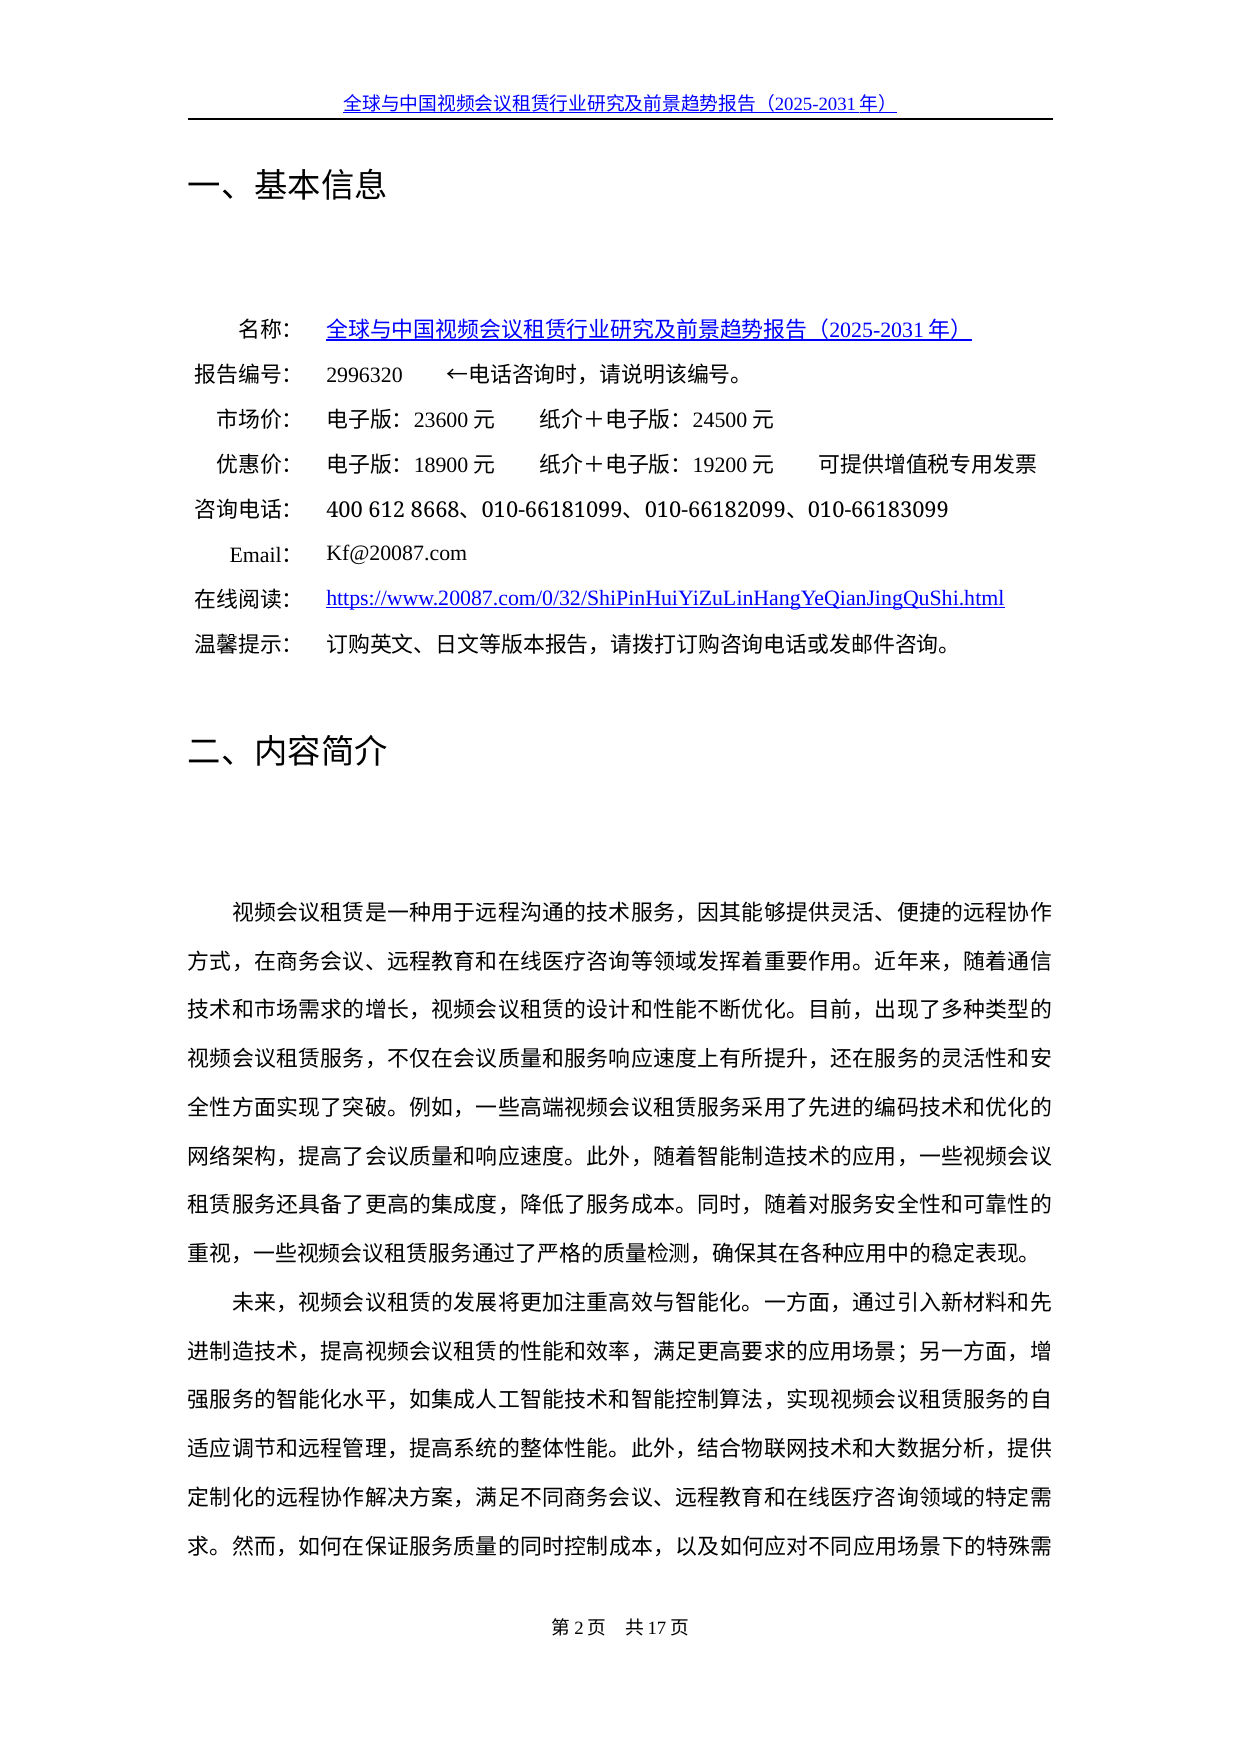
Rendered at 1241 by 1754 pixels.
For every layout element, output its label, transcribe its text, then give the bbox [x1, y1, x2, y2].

table_cell 市场价： [167, 402, 315, 447]
table_header 全球与中国视频会议租赁行业研究及前景趋势报告（2025-2031年） [315, 312, 1073, 357]
table_cell Email： [167, 537, 315, 582]
title 一、基本信息 [187, 150, 1053, 215]
table_cell 咨询电话： [167, 492, 315, 537]
title 二、内容简介 [187, 717, 1053, 782]
table_cell 400 612 8668、010-66181099、010-66182099、010-66183099 [315, 492, 1073, 537]
table_cell 温馨提示： [167, 627, 315, 672]
table_cell 电子版：23600 元 纸介＋电子版：24500 元 [315, 402, 1073, 447]
table_cell 在线阅读： [167, 582, 315, 627]
table_cell Kf@20087.com [315, 537, 1073, 582]
table_cell 报告编号： [167, 357, 315, 402]
table_cell 优惠价： [167, 447, 315, 492]
table_cell [315, 582, 1073, 627]
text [187, 894, 1053, 1561]
table_header 名称： [167, 312, 315, 357]
table_cell 电子版：18900 元 纸介＋电子版：19200 元 可提供增值税专用发票 [315, 447, 1073, 492]
table_cell 订购英文、日文等版本报告，请拨打订购咨询电话或发邮件咨询。 [315, 627, 1073, 672]
table_cell 2996320 ←电话咨询时，请说明该编号。 [315, 357, 1073, 402]
